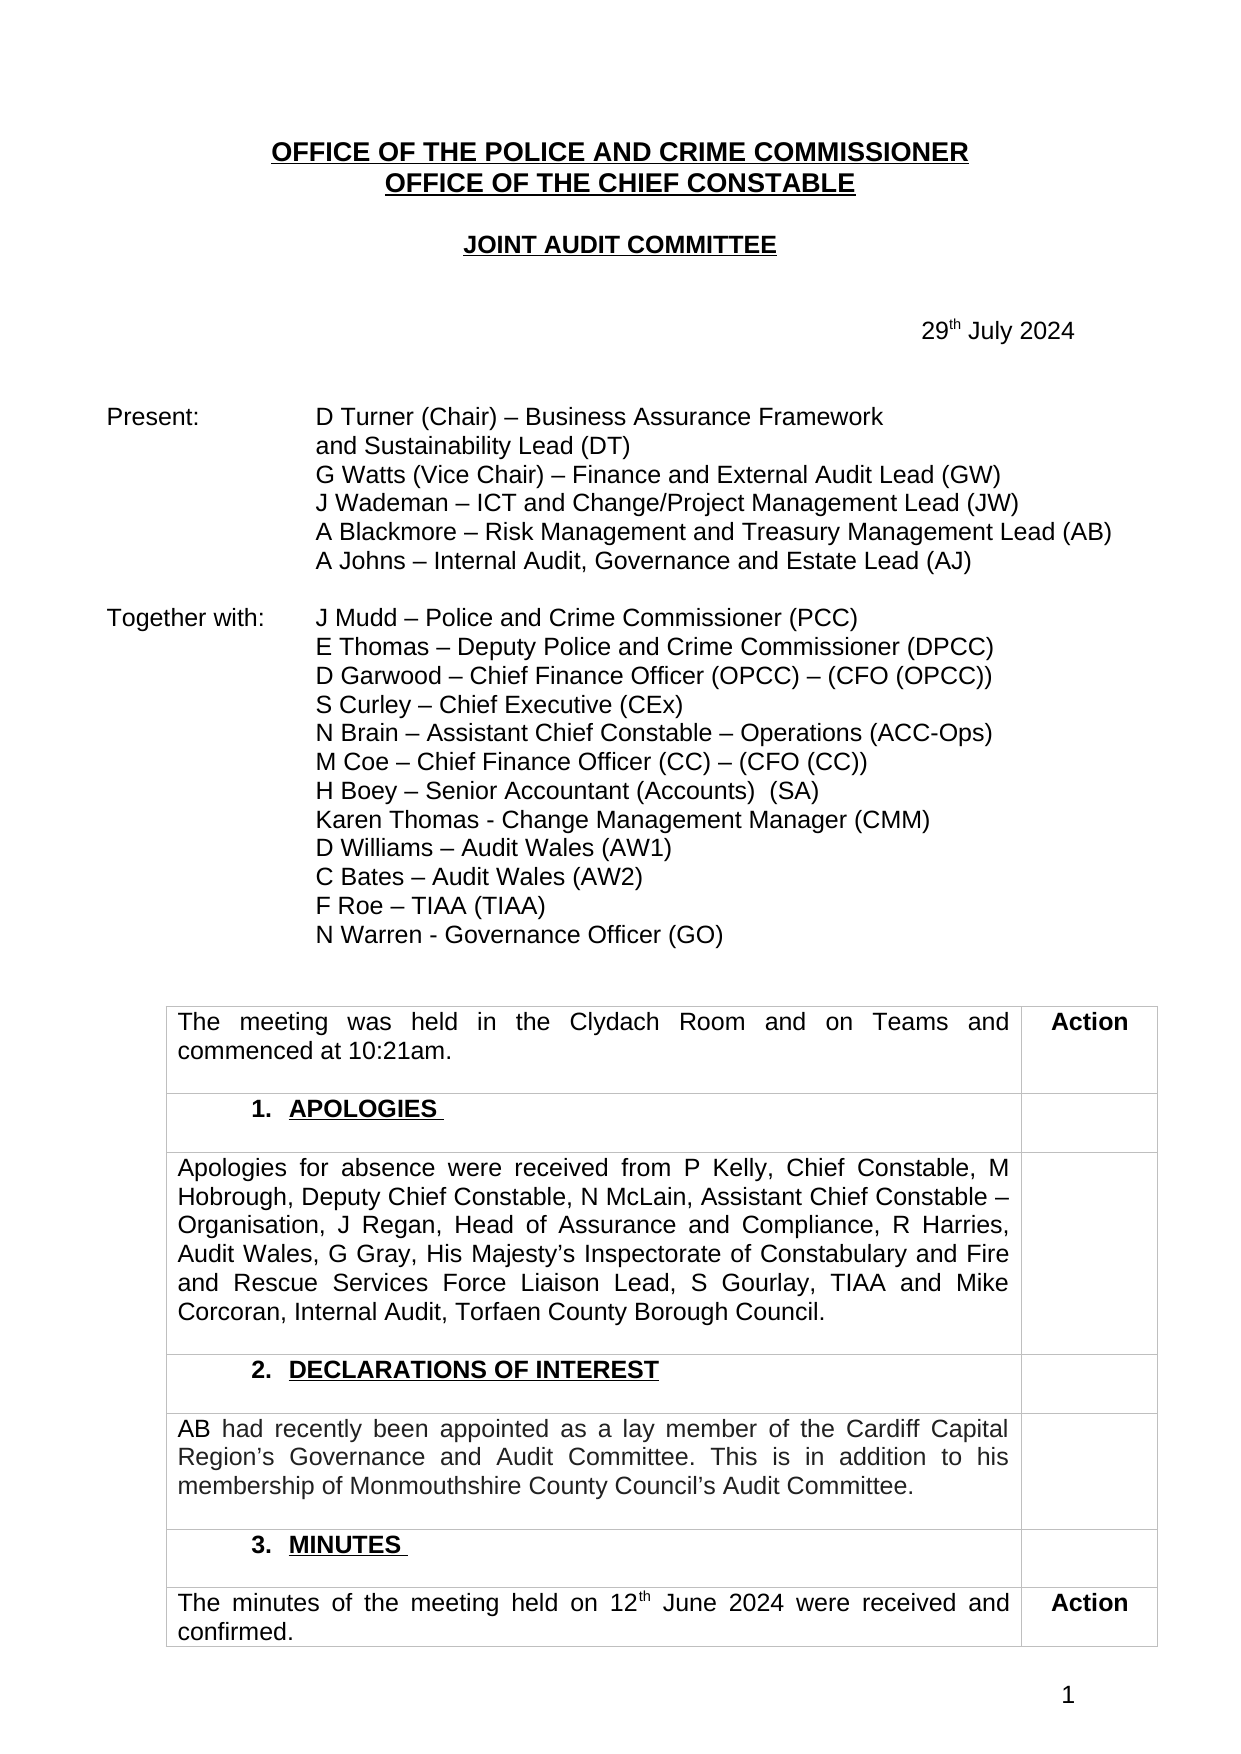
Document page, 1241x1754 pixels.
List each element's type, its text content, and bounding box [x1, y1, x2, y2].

table_cell DECLARATIONS OF INTEREST [167, 1355, 1021, 1412]
text Karen Thomas - Change Management Manager (CMM) [240, 804, 1075, 833]
text OFFICE OF THE POLICE AND CRIME COMMISSIONER [165, 136, 1075, 167]
text OFFICE OF THE CHIEF CONSTABLE [165, 167, 1075, 198]
text J Wademan – ICT and Change/Project Management Lead (JW) [106, 488, 1169, 517]
text A Blackmore – Risk Management and Treasury Management Lead (AB) [315, 517, 1169, 546]
text F Roe – TIAA (TIAA) [240, 891, 1075, 919]
text C Bates – Audit Wales (AW2) [240, 862, 1075, 891]
text N Warren - Governance Officer (GO) [240, 919, 1075, 948]
text and Sustainability Lead (DT) [315, 431, 1169, 459]
table_cell Apologies for absence were received from P Kelly, Chief Constable, M Hobrough, Deputy Chief Constable, N McLain, Assistant Chief Constable – Organisation, J Regan, Head of Assurance and Compliance, R Harries, Audit Wales, G Gray, His Majesty’s Inspectorate of Constabulary and Fire and Rescue Services Force Liaison Lead, S Gourlay, TIAA and Mike Corcoran, Internal Audit, Torfaen County Borough Council. [167, 1153, 1021, 1354]
text G Watts (Vice Chair) – Finance and External Audit Lead (GW) [315, 459, 1169, 488]
text S Curley – Chief Executive (CEx) [106, 689, 1075, 718]
text A Johns – Internal Audit, Governance and Estate Lead (AJ) [315, 546, 1169, 574]
text H Boey – Senior Accountant (Accounts) (SA) [240, 776, 1075, 804]
table_cell [1022, 1094, 1157, 1152]
text 29th July 2024 [165, 316, 1075, 344]
table_cell Action [1022, 1588, 1157, 1646]
text D Garwood – Chief Finance Officer (OPCC) – (CFO (OPCC)) [240, 661, 1075, 689]
table_header Action [1022, 1007, 1157, 1093]
table_header The meeting was held in the Clydach Room and on Teams and commenced at 10:21am. [167, 1007, 1021, 1093]
table_cell APOLOGIES [167, 1094, 1021, 1152]
table_cell [1022, 1355, 1157, 1412]
table_cell [1022, 1414, 1157, 1528]
table_cell AB had recently been appointed as a lay member of the Cardiff Capital Region’s Governance and Audit Committee. This is in addition to his membership of Monmouthshire County Council’s Audit Committee. [167, 1414, 1021, 1528]
table_cell [1022, 1153, 1157, 1354]
table_cell MINUTES [167, 1530, 1021, 1587]
text N Brain – Assistant Chief Constable – Operations (ACC-Ops) [240, 718, 1075, 747]
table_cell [167, 1588, 1021, 1646]
text E Thomas – Deputy Police and Crime Commissioner (DPCC) [240, 632, 1075, 661]
table_cell [1022, 1530, 1157, 1587]
text Present: D Turner (Chair) – Business Assurance Framework [106, 402, 1169, 431]
text Together with: J Mudd – Police and Crime Commissioner (PCC) [106, 603, 1075, 632]
text M Coe – Chief Finance Officer (CC) – (CFO (CC)) [240, 747, 1075, 776]
text D Williams – Audit Wales (AW1) [240, 833, 1075, 862]
text JOINT AUDIT COMMITTEE [165, 229, 1075, 258]
